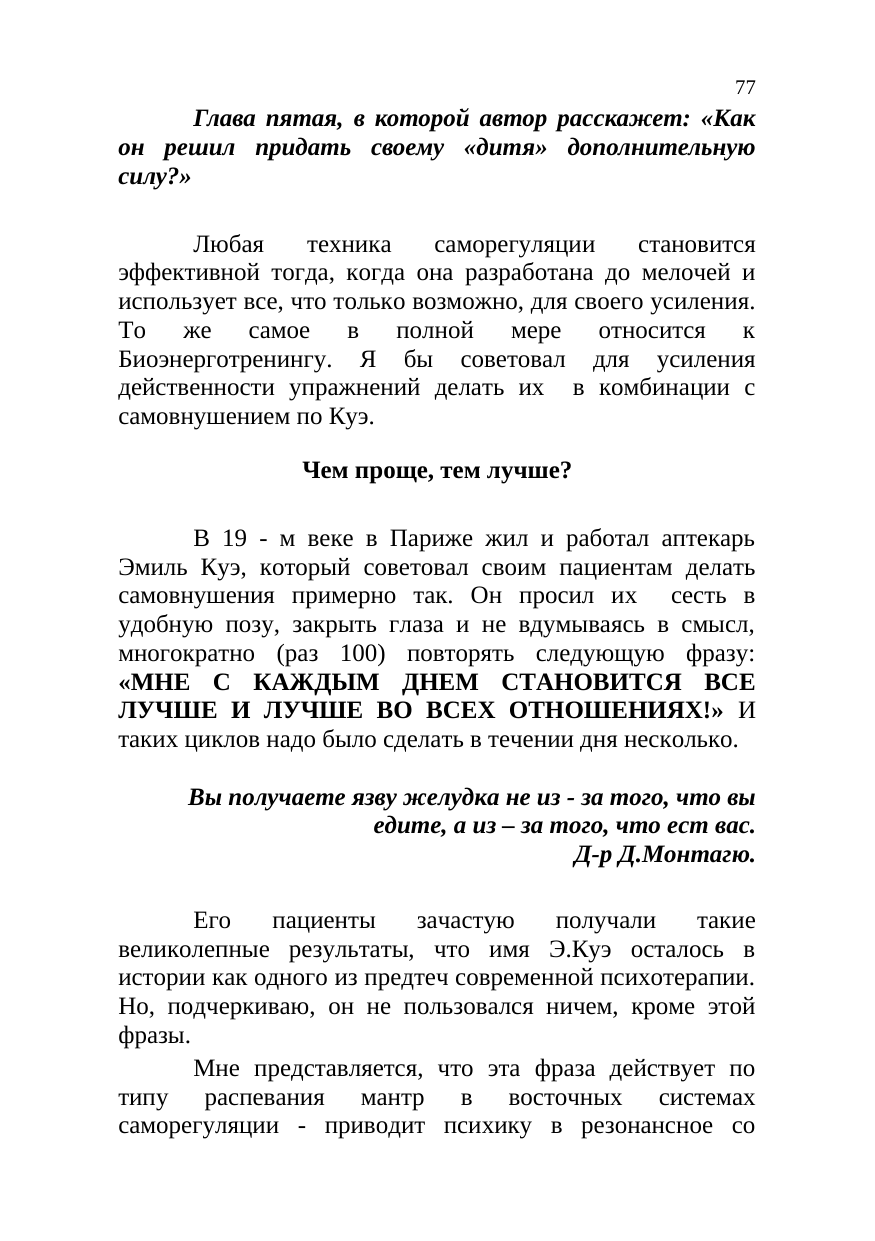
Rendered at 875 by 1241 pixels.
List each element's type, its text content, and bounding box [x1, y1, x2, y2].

text Его пациенты зачастую получали такие великолепные результаты, что имя Э.Куэ осталось в истории как одного из предтеч современной психотерапии. Но, подчеркиваю, он не пользовался ничем, кроме этой фразы. [118, 905, 756, 1049]
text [118, 1053, 756, 1139]
text Любая техника саморегуляции становится эффективной тогда, когда она разработана до мелочей и использует все, что только возможно, для своего усиления. То же самое в полной мере относится к Биоэнерготренингу. Я бы советовал для усиления действенности упражнений делать их в комбинации с самовнушением по Куэ. [118, 229, 756, 430]
text В 19 - м веке в Париже жил и работал аптекарь Эмиль Куэ, который советовал своим пациентам делать самовнушения примерно так. Он просил их сесть в удобную позу, закрыть глаза и не вдумываясь в смысл, многократно (раз 100) повторять следующую фразу: «МНЕ С КАЖДЫМ ДНЕМ СТАНОВИТСЯ ВСЕ ЛУЧШЕ И ЛУЧШЕ ВО ВСЕХ ОТНОШЕНИЯХ!» И таких циклов надо было сделать в течении дня несколько. [118, 523, 756, 753]
subtitle Чем проще, тем лучше? [118, 455, 756, 484]
text Вы получаете язву желудка не из - за того, что вы едите, а из – за того, что ест вас. [118, 782, 756, 839]
text Д-р Д.Монтагю. [118, 839, 756, 868]
subtitle Глава пятая, в которой автор расскажет: «Как он решил придать своему «дитя» дополнительную силу?» [118, 103, 756, 189]
